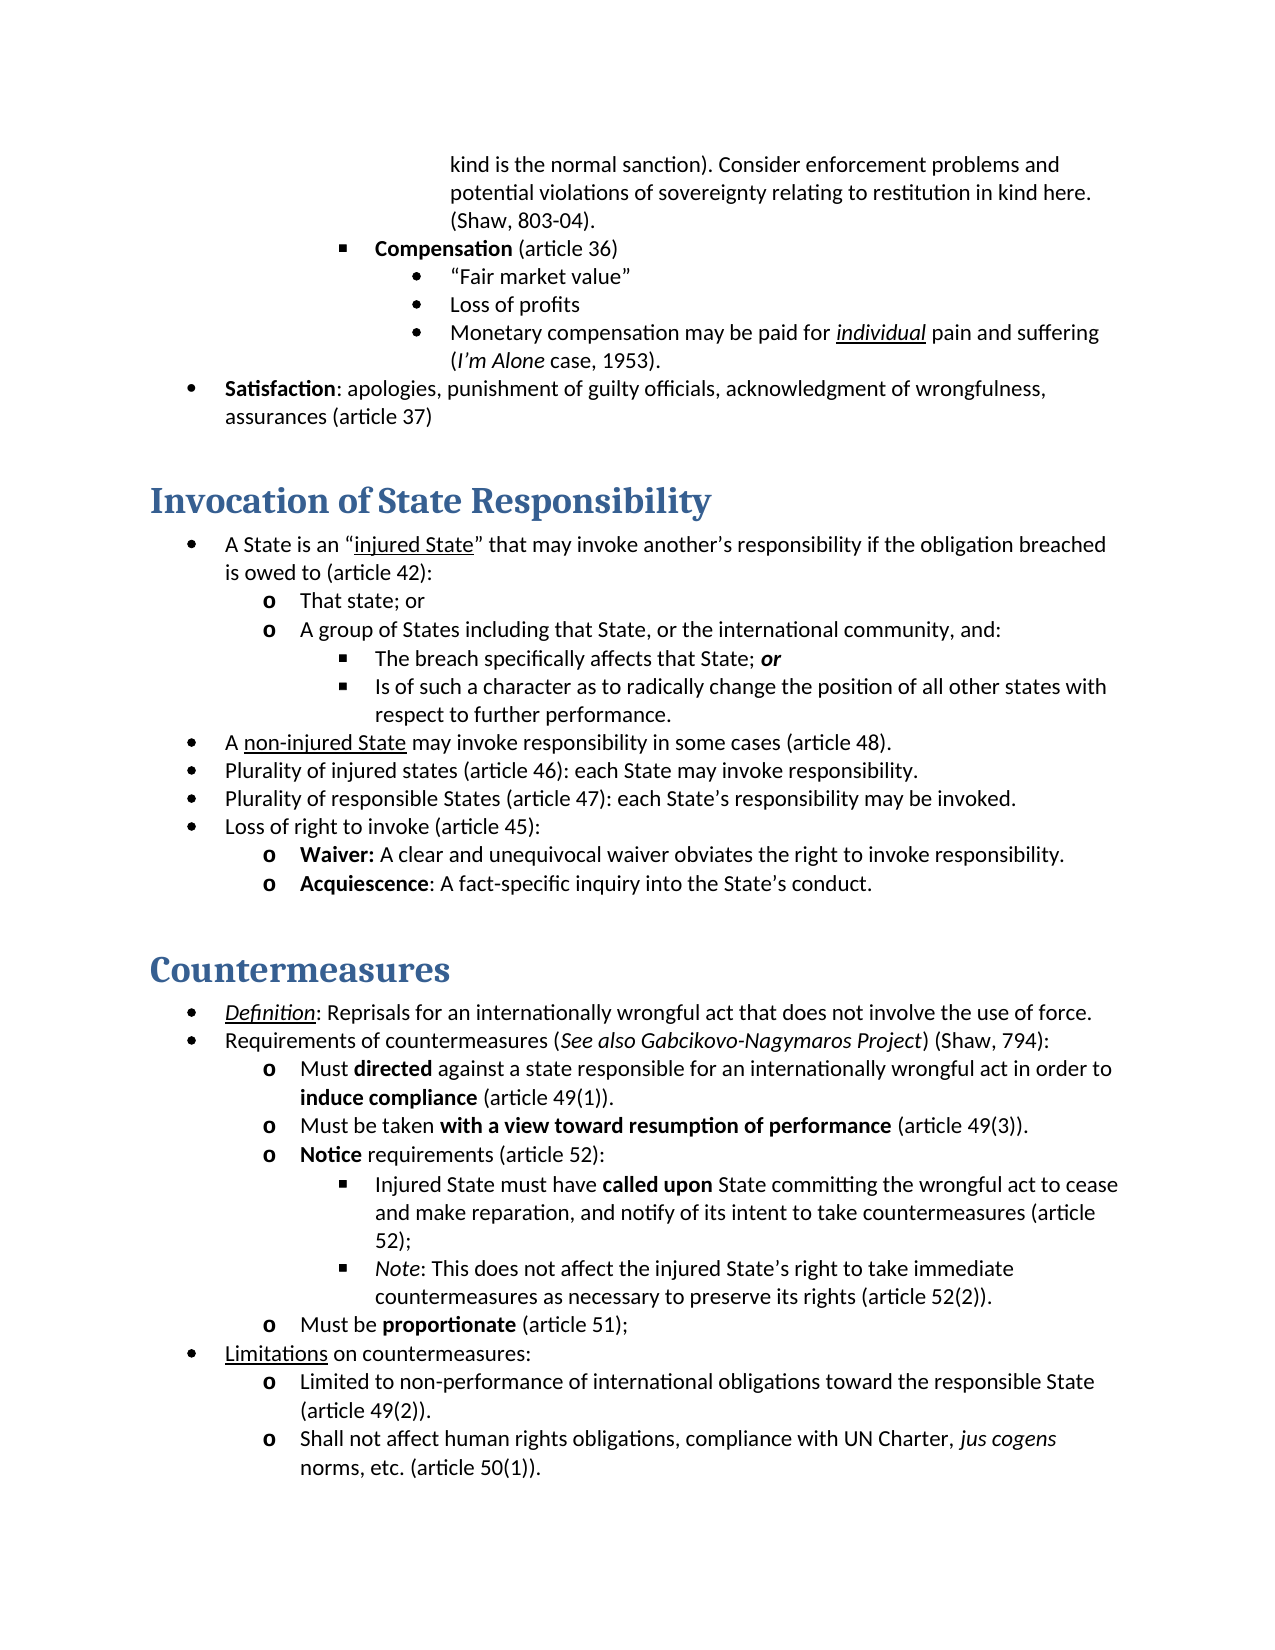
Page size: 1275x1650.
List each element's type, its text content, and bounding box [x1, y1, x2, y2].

list Acquiescence: A fact-specific inquiry into the State’s conduct. [262, 869, 1125, 899]
subtitle Invocation of State Responsibility [150, 480, 1125, 523]
list “Fair market value” [412, 262, 1125, 290]
list A non-injured State may invoke responsibility in some cases (article 48). [187, 728, 1125, 756]
list Is of such a character as to radically change the position of all other states with respect to further performance. [337, 672, 1125, 728]
list Compensation (article 36) [337, 234, 1125, 262]
list Loss of right to invoke (article 45): [187, 812, 1125, 840]
list A State is an “injured State” that may invoke another’s responsibility if the obligation breached is owed to (article 42): [187, 530, 1125, 586]
list Plurality of responsible States (article 47): each State’s responsibility may be invoked. [187, 784, 1125, 812]
list The breach specifically affects that State; or [337, 644, 1125, 672]
list Notice requirements (article 52): [262, 1141, 1125, 1170]
list Waiver: A clear and unequivocal waiver obviates the right to invoke responsibility. [262, 840, 1125, 869]
list A group of States including that State, or the international community, and: [262, 615, 1125, 644]
list Monetary compensation may be paid for individual pain and suffering (I’m Alone case, 1953). [412, 318, 1125, 374]
list Must be taken with a view toward resumption of performance (article 49(3)). [262, 1111, 1125, 1141]
list Note: This does not affect the injured State’s right to take immediate countermeasures as necessary to preserve its rights (article 52(2)). [337, 1254, 1125, 1310]
list Plurality of injured states (article 46): each State may invoke responsibility. [187, 756, 1125, 784]
list Limited to non-performance of international obligations toward the responsible State (article 49(2)). [262, 1367, 1125, 1424]
list Loss of profits [412, 290, 1125, 318]
list Satisfaction: apologies, punishment of guilty officials, acknowledgment of wrongfulness, assurances (article 37) [187, 374, 1125, 430]
list Limitations on countermeasures: [187, 1339, 1125, 1367]
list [412, 150, 1125, 234]
list Must directed against a state responsible for an internationally wrongful act in order to induce compliance (article 49(1)). [262, 1054, 1125, 1111]
list Requirements of countermeasures (See also Gabcikovo-Nagymaros Project) (Shaw, 794): [187, 1026, 1125, 1054]
list Shall not affect human rights obligations, compliance with UN Charter, jus cogens norms, etc. (article 50(1)). [262, 1424, 1125, 1481]
list That state; or [262, 586, 1125, 615]
subtitle Countermeasures [150, 949, 1125, 992]
list Must be proportionate (article 51); [262, 1310, 1125, 1339]
list Definition: Reprisals for an internationally wrongful act that does not involve the use of force. [187, 998, 1125, 1026]
list Injured State must have called upon State committing the wrongful act to cease and make reparation, and notify of its intent to take countermeasures (article 52); [337, 1170, 1125, 1254]
